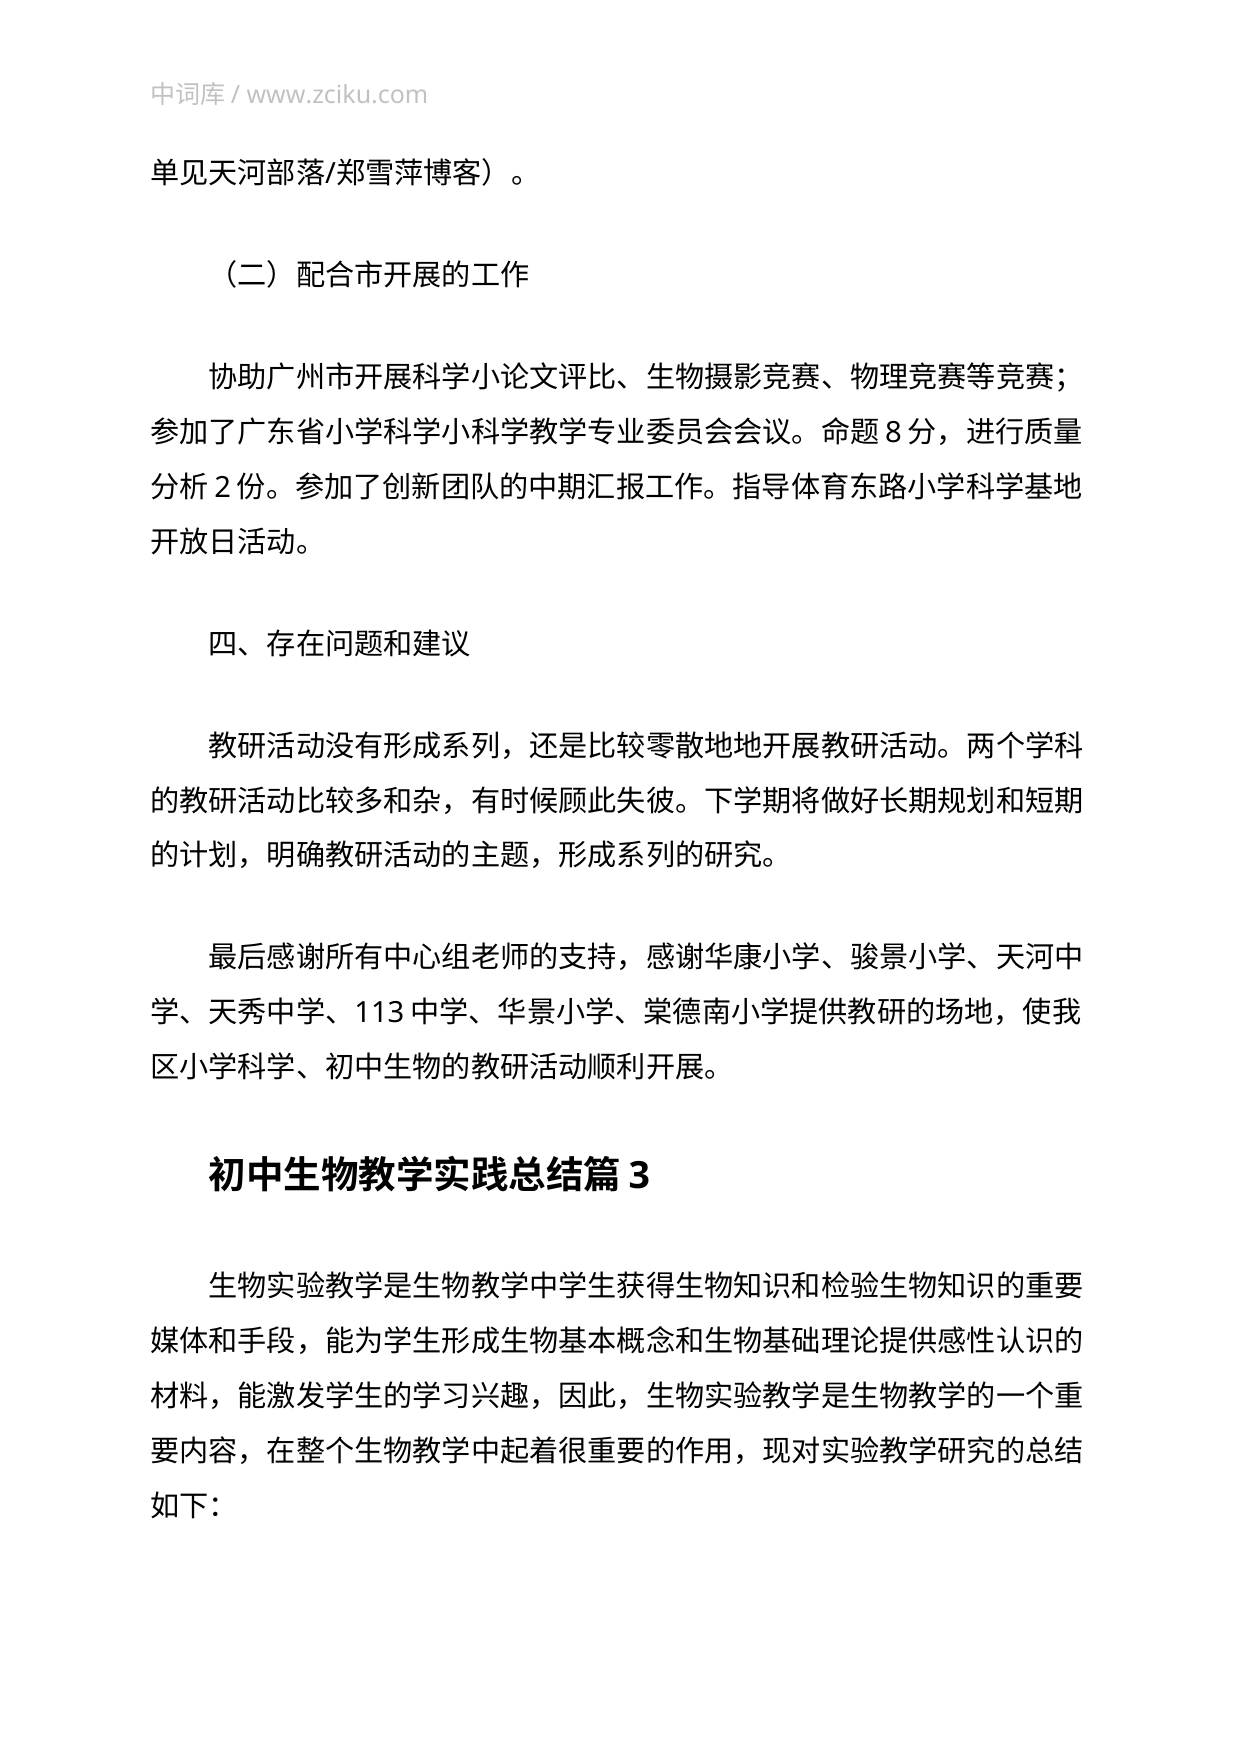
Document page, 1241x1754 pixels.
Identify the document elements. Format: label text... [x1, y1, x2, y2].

text （二）配合市开展的工作 [150, 252, 1090, 294]
text 协助广州市开展科学小论文评比、生物摄影竞赛、物理竞赛等竞赛；参加了广东省小学科学小科学教学专业委员会会议。命题8分，进行质量分析2份。参加了创新团队的中期汇报工作。指导体育东路小学科学基地开放日活动。 [150, 354, 1090, 561]
text 生物实验教学是生物教学中学生获得生物知识和检验生物知识的重要媒体和手段，能为学生形成生物基本概念和生物基础理论提供感性认识的材料，能激发学生的学习兴趣，因此，生物实验教学是生物教学的一个重要内容，在整个生物教学中起着很重要的作用，现对实验教学研究的总结如下： [150, 1263, 1090, 1525]
text 教研活动没有形成系列，还是比较零散地地开展教研活动。两个学科的教研活动比较多和杂，有时候顾此失彼。下学期将做好长期规划和短期的计划，明确教研活动的主题，形成系列的研究。 [150, 722, 1090, 874]
text 四、存在问题和建议 [150, 620, 1090, 663]
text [150, 150, 1090, 192]
text 初中生物教学实践总结篇3 [150, 1145, 1090, 1200]
text 最后感谢所有中心组老师的支持，感谢华康小学、骏景小学、天河中学、天秀中学、113中学、华景小学、棠德南小学提供教研的场地，使我区小学科学、初中生物的教研活动顺利开展。 [150, 934, 1090, 1086]
